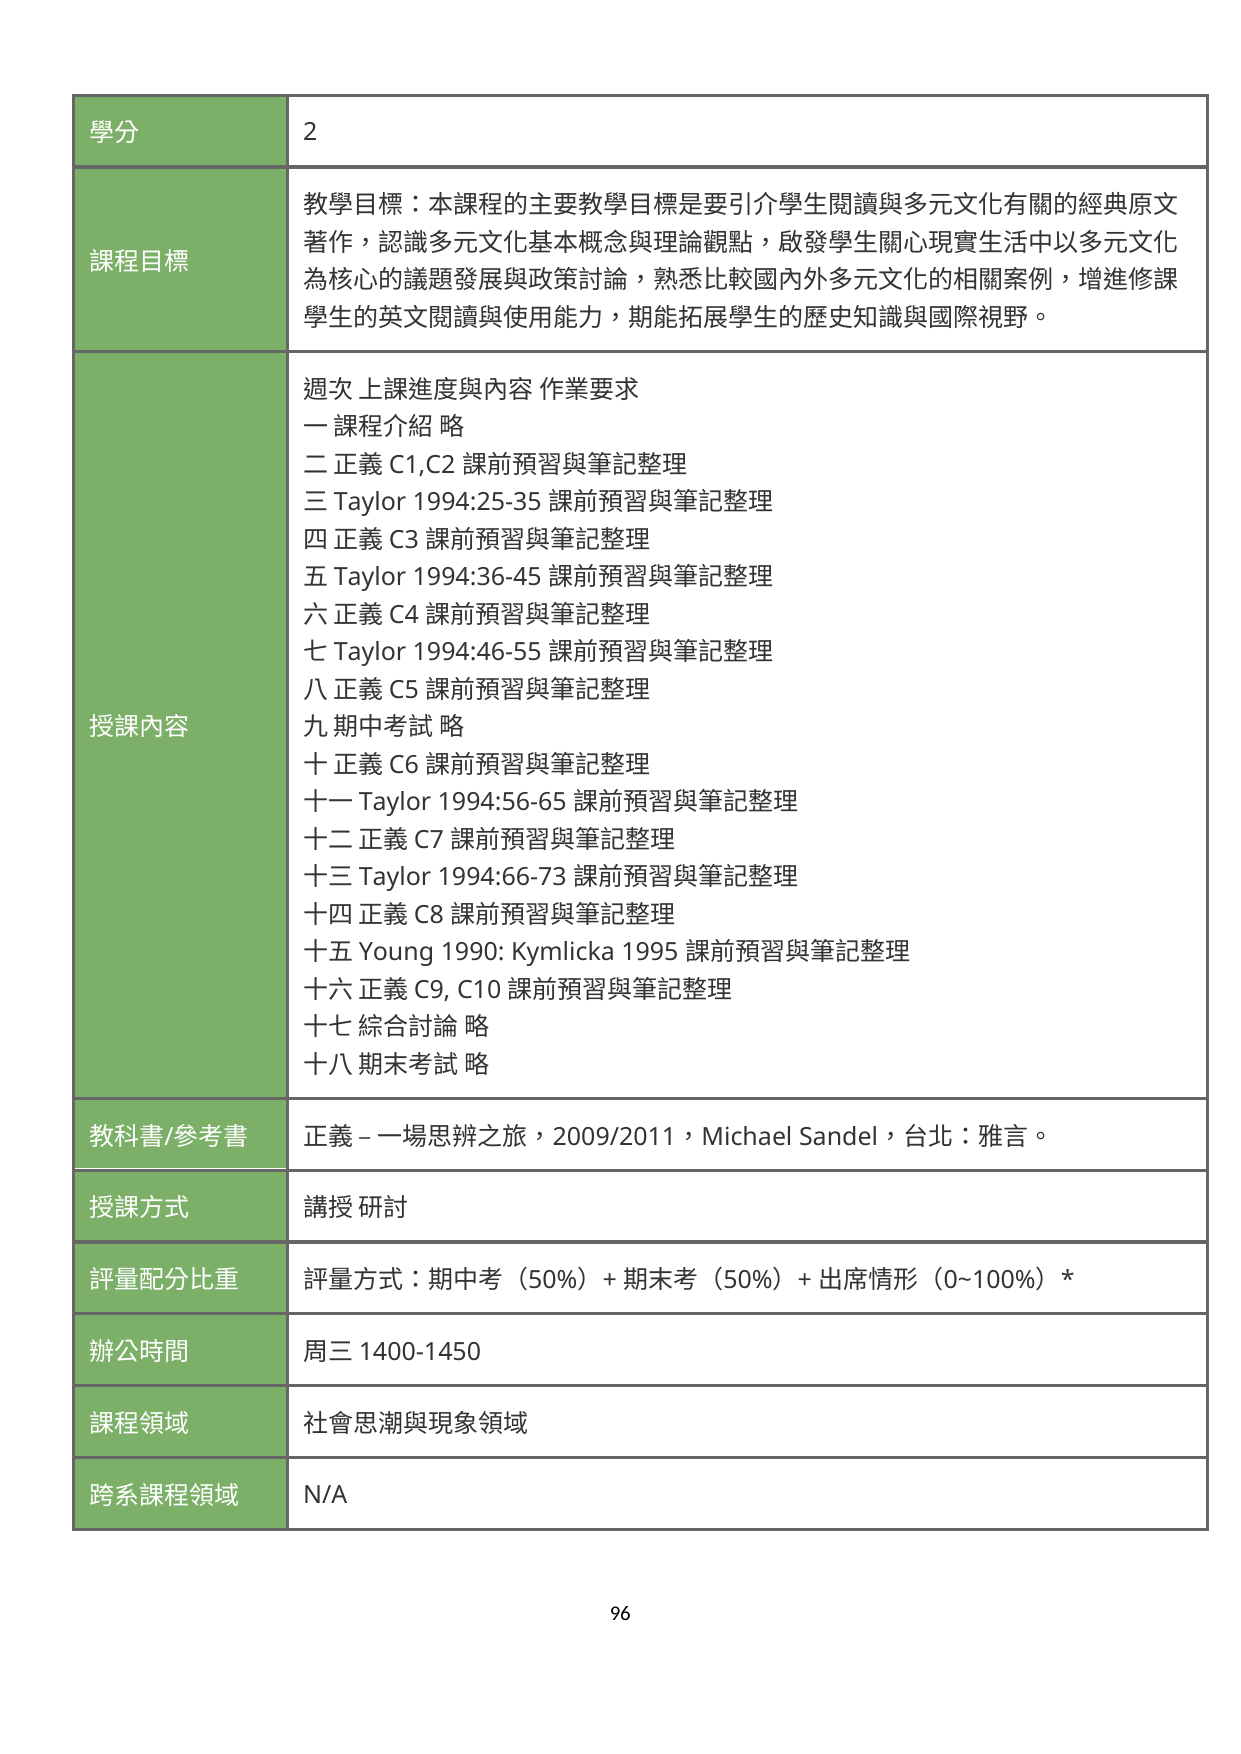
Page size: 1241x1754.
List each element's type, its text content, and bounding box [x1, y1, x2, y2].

table_cell 週次 上課進度與內容 作業要求 一 課程介紹 略 二 正義C1,C2 課前預習與筆記整理 三 Taylor 1994:25-35 課前預習與筆記整理 四 正義C3 課前預習與筆記整理 五 Taylor 1994:36-45 課前預習與筆記整理 六 正義C4 課前預習與筆記整理 七 Taylor 1994:46-55 課前預習與筆記整理 八 正義C5 課前預習與筆記整理 九 期中考試 略 十 正義C6 課前預習與筆記整理 十一 Taylor 1994:56-65 課前預習與筆記整理 十二 正義C7 課前預習與筆記整理 十三 Taylor 1994:66-73 課前預習與筆記整理 十四 正義C8 課前預習與筆記整理 十五 Young 1990: Kymlicka 1995 課前預習與筆記整理 十六 正義C9, C10 課前預習與筆記整理 十七 綜合討論 略 十八 期末考試 略 [289, 353, 1206, 1097]
table_cell 授課方式 [75, 1172, 286, 1240]
table_cell 課程領域 [75, 1387, 286, 1456]
table_cell 社會思潮與現象領域 [289, 1387, 1206, 1456]
table_cell 正義 – 一場思辨之旅，2009/2011，Michael Sandel，台北：雅言。 [289, 1100, 1206, 1168]
table_cell 講授 研討 [289, 1172, 1206, 1240]
table_cell 周三 1400-1450 [289, 1315, 1206, 1384]
table_cell 教學目標：本課程的主要教學目標是要引介學生閱讀與多元文化有關的經典原文著作，認識多元文化基本概念與理論觀點，啟發學生關心現實生活中以多元文化為核心的議題發展與政策討論，熟悉比較國內外多元文化的相關案例，增進修課學生的英文閱讀與使用能力，期能拓展學生的歷史知識與國際視野。 [289, 169, 1206, 350]
table_cell 課程目標 [75, 169, 286, 350]
table_cell 評量方式：期中考（50%）+ 期末考（50%）+ 出席情形（0~100%）* [289, 1244, 1206, 1312]
table_cell 辦公時間 [75, 1315, 286, 1384]
table_cell 授課內容 [75, 353, 286, 1097]
table_cell 教科書/參考書 [75, 1100, 286, 1168]
table_cell 2 [289, 97, 1206, 165]
table_cell 跨系課程領域 [75, 1459, 286, 1528]
table_cell 評量配分比重 [75, 1244, 286, 1312]
table_cell 學分 [75, 97, 286, 165]
table_cell N/A [289, 1459, 1206, 1528]
